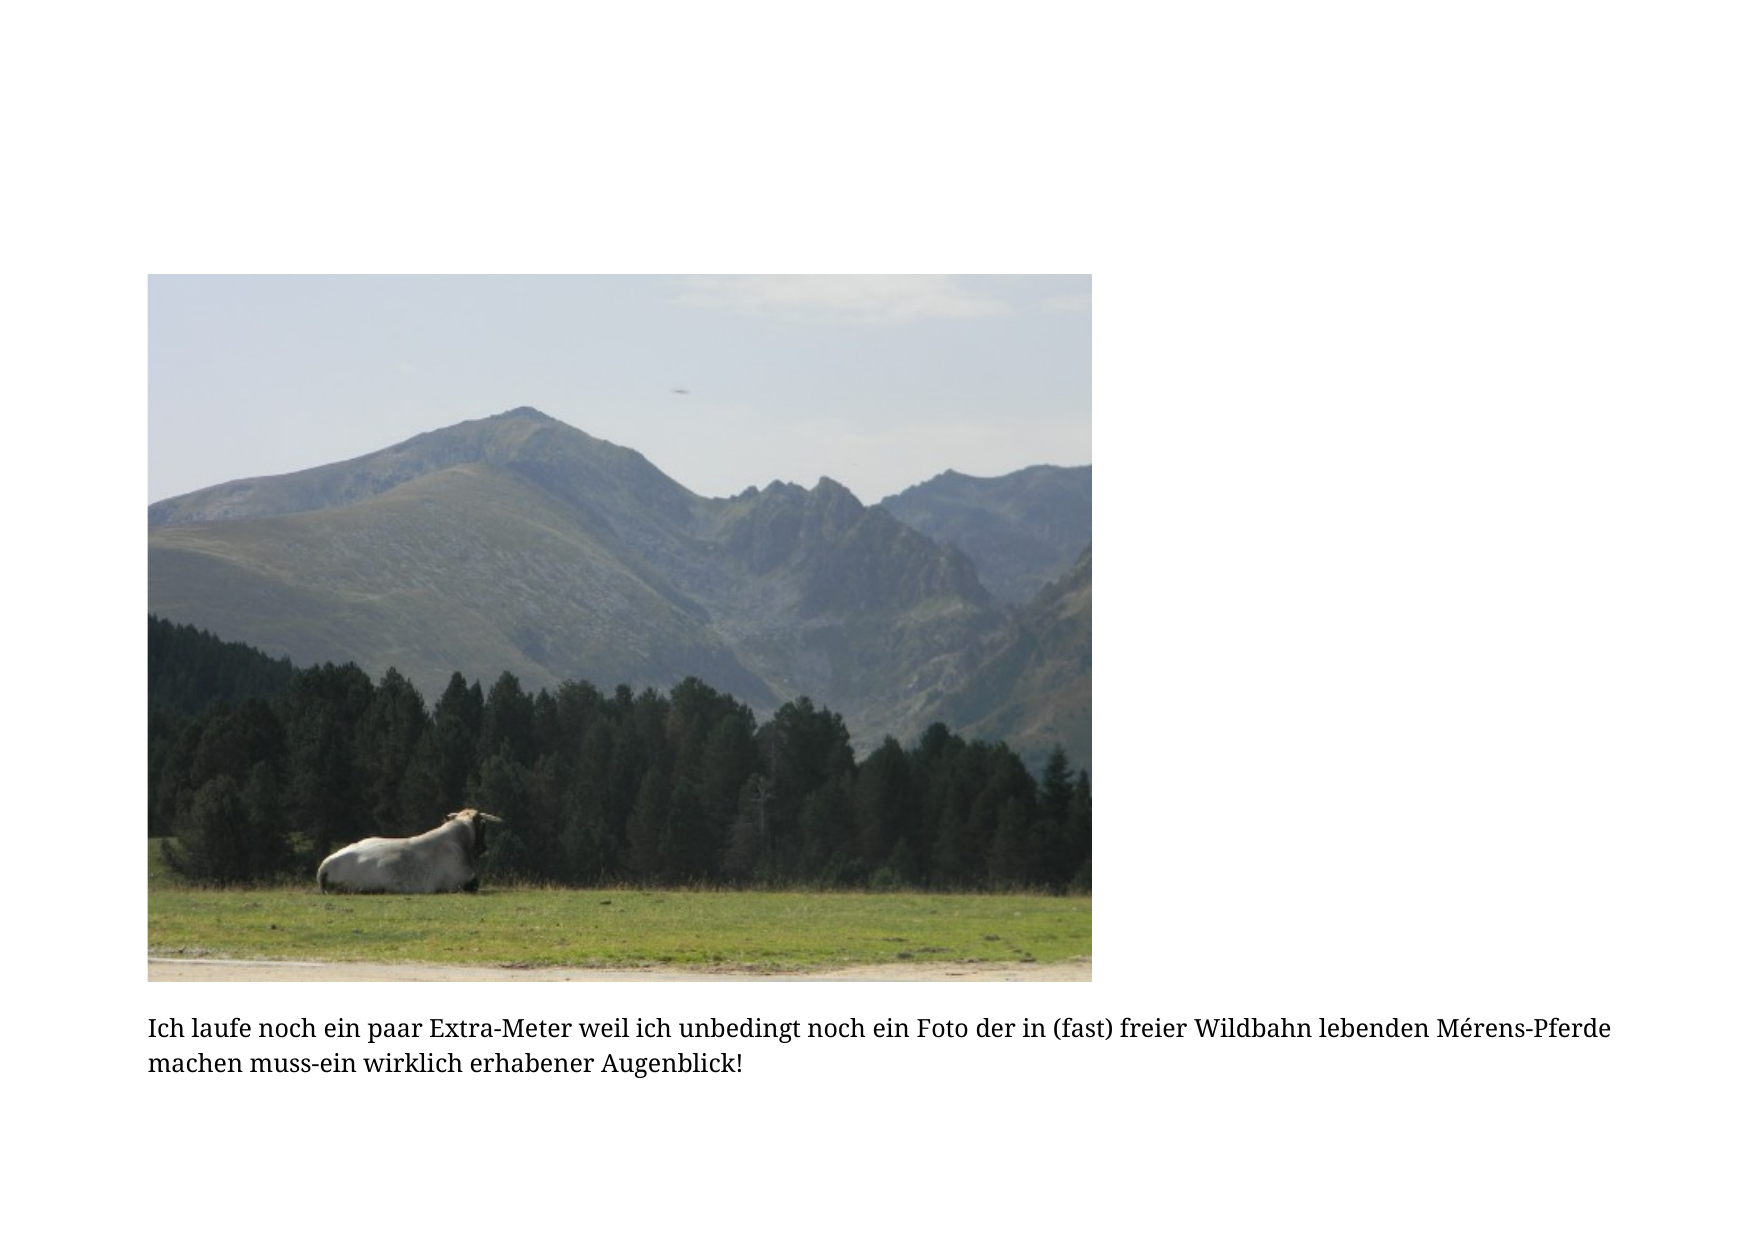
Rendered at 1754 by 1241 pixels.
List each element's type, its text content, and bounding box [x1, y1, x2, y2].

picture [147, 274, 1092, 982]
text Ich laufe noch ein paar Extra-Meter weil ich unbedingt noch ein Foto der in (fast) freier Wildbahn lebenden Mérens-Pferde machen muss-ein wirklich erhabener Augenblick! [148, 1011, 1636, 1079]
